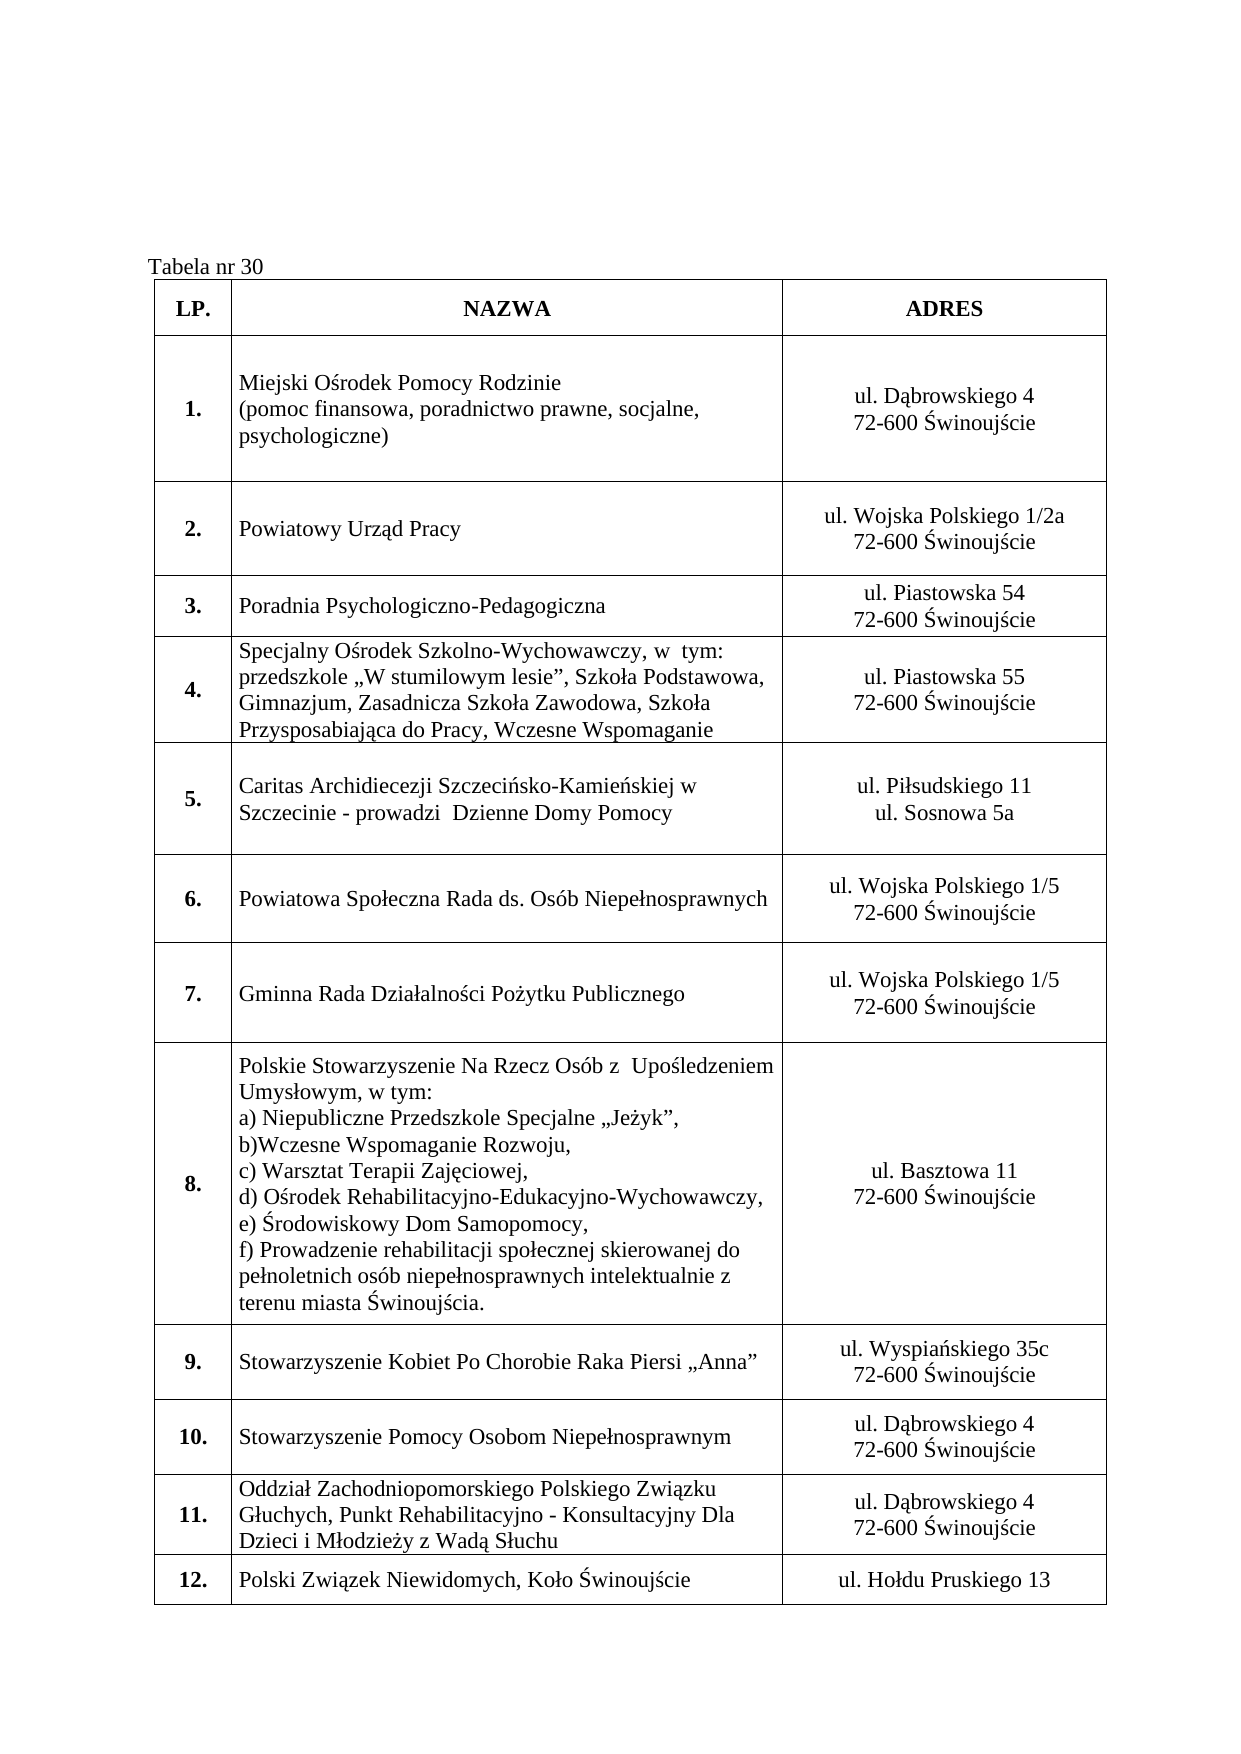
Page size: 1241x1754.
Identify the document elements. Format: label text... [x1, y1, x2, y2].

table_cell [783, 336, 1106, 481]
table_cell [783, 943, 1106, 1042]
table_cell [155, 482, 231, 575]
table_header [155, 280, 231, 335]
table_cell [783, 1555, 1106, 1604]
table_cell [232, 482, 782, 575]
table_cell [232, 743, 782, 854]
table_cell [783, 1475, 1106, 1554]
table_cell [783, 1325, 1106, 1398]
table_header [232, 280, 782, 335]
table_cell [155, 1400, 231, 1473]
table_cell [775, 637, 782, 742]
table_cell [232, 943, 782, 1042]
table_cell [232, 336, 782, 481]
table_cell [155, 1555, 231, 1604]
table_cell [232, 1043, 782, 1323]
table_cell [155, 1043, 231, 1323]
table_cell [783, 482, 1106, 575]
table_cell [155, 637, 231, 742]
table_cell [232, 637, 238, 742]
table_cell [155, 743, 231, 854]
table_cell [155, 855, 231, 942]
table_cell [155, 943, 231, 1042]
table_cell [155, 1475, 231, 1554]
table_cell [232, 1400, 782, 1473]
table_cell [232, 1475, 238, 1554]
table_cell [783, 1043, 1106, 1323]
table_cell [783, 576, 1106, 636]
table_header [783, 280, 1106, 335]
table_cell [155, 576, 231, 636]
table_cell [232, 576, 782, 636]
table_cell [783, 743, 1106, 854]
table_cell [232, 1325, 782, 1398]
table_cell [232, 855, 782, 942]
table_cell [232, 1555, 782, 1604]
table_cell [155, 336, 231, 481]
text Tabela nr 30 [148, 253, 1093, 279]
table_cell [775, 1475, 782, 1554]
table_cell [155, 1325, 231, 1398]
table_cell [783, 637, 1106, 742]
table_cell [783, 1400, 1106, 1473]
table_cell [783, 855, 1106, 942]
